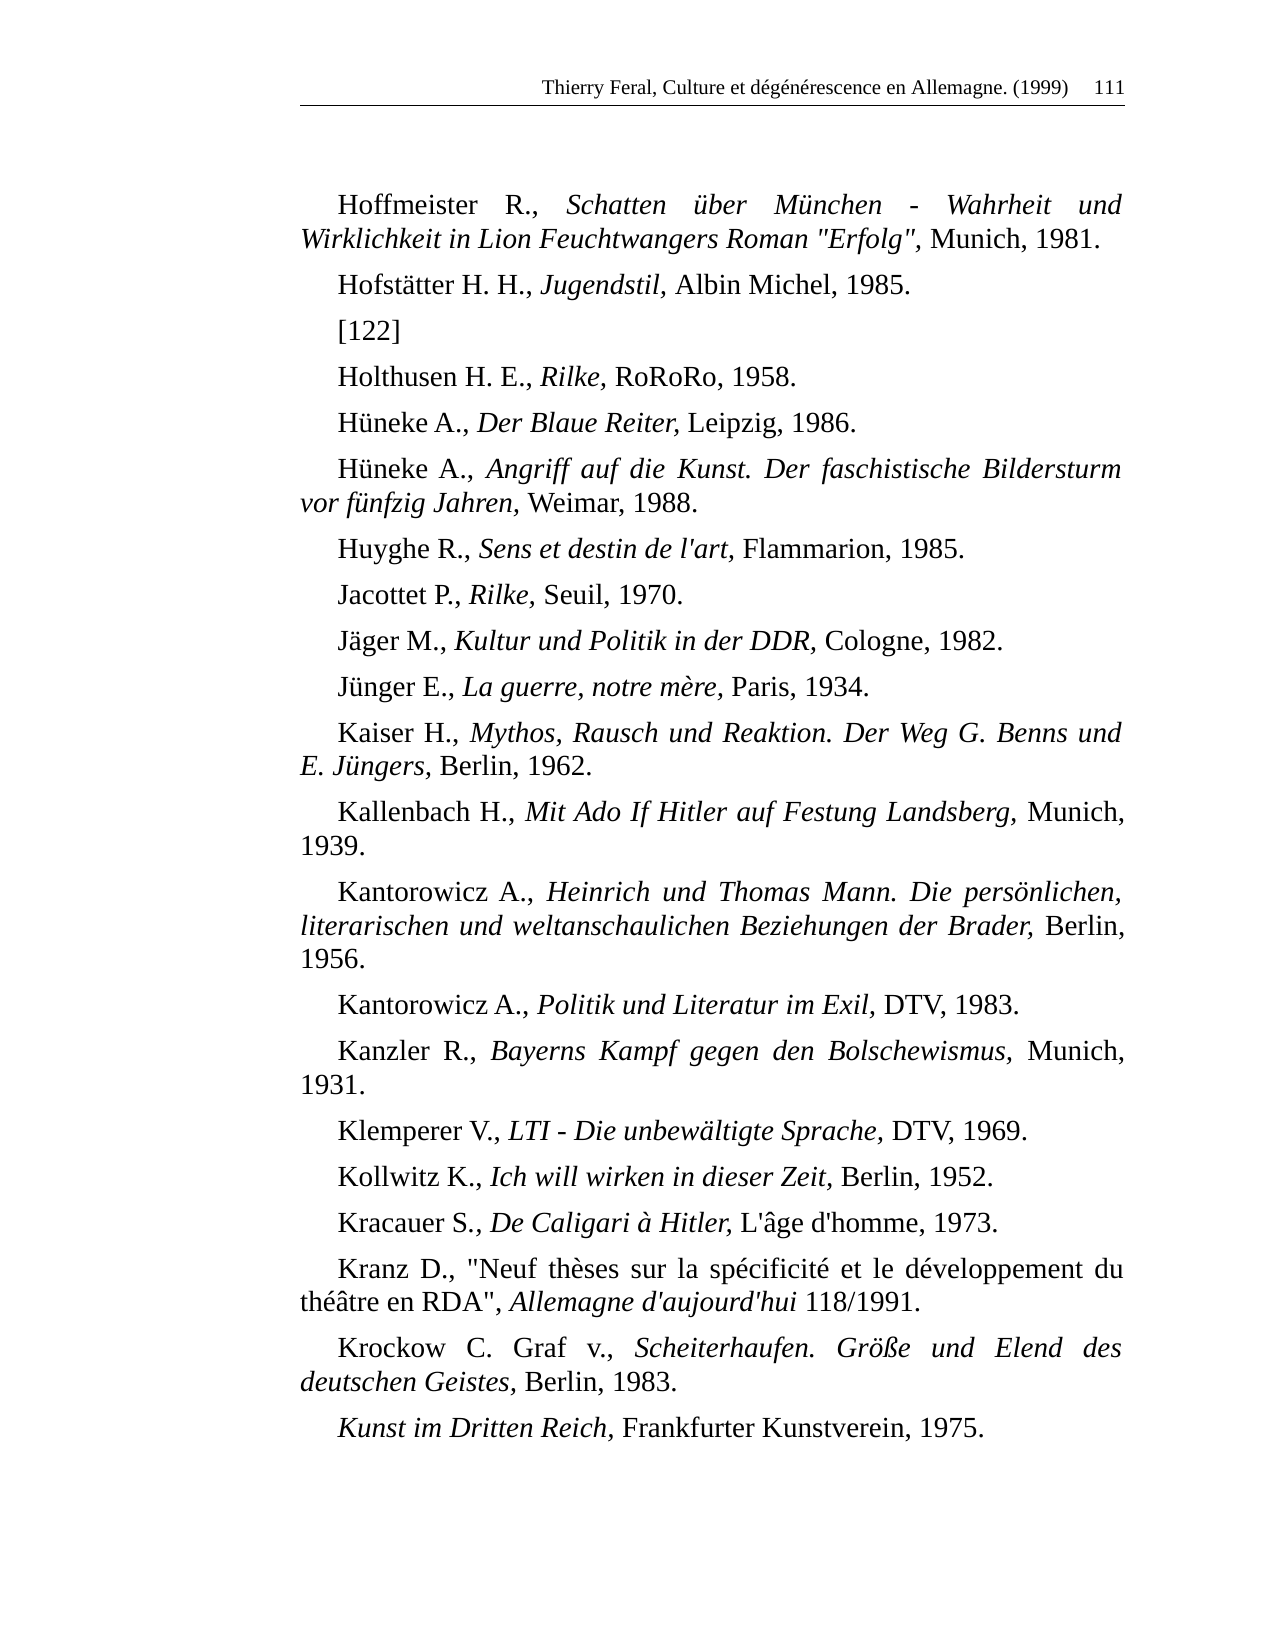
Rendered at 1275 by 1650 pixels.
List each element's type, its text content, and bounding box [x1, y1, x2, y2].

text Jünger E., La guerre, notre mère, Paris, 1934. [300, 669, 1125, 702]
text Kallenbach H., Mit Ado If Hitler auf Festung Landsberg, Munich, 1939. [300, 794, 1125, 862]
text Jäger M., Kultur und Politik in der DDR, Cologne, 1982. [300, 623, 1125, 656]
text Klemperer V., LTI - Die unbewältigte Sprache, DTV, 1969. [300, 1113, 1125, 1146]
text Jacottet P., Rilke, Seuil, 1970. [300, 577, 1125, 610]
text Kranz D., "Neuf thèses sur la spécificité et le développement du théâtre en RDA", Allemagne d'aujourd'hui 118/1991. [300, 1251, 1125, 1318]
text Kanzler R., Bayerns Kampf gegen den Bolschewismus, Munich, 1931. [300, 1033, 1125, 1100]
text Kantorowicz A., Heinrich und Thomas Mann. Die persönlichen, literarischen und weltanschaulichen Beziehungen der Brader, Berlin, 1956. [300, 874, 1125, 975]
text [122] [300, 313, 1125, 347]
text Huyghe R., Sens et destin de l'art, Flammarion, 1985. [300, 531, 1125, 564]
text Kracauer S., De Caligari à Hitler, L'âge d'homme, 1973. [300, 1205, 1125, 1238]
text Kaiser H., Mythos, Rausch und Reaktion. Der Weg G. Benns und E. Jüngers, Berlin, 1962. [300, 715, 1125, 782]
text Krockow C. Graf v., Scheiterhaufen. Größe und Elend des deutschen Geistes, Berlin, 1983. [300, 1331, 1125, 1398]
text Hüneke A., Der Blaue Reiter, Leipzig, 1986. [300, 405, 1125, 439]
text Kunst im Dritten Reich, Frankfurter Kunstverein, 1975. [300, 1410, 1125, 1444]
text Holthusen H. E., Rilke, RoRoRo, 1958. [300, 359, 1125, 393]
text Hüneke A., Angriff auf die Kunst. Der faschistische Bildersturm vor fünfzig Jahren, Weimar, 1988. [300, 451, 1125, 518]
text Hoffmeister R., Schatten über München - Wahrheit und Wirklichkeit in Lion Feuchtwangers Roman "Erfolg", Munich, 1981. [300, 187, 1125, 254]
text Kantorowicz A., Politik und Literatur im Exil, DTV, 1983. [300, 987, 1125, 1021]
text Kollwitz K., Ich will wirken in dieser Zeit, Berlin, 1952. [300, 1159, 1125, 1192]
text Hofstätter H. H., Jugendstil, Albin Michel, 1985. [300, 267, 1125, 301]
